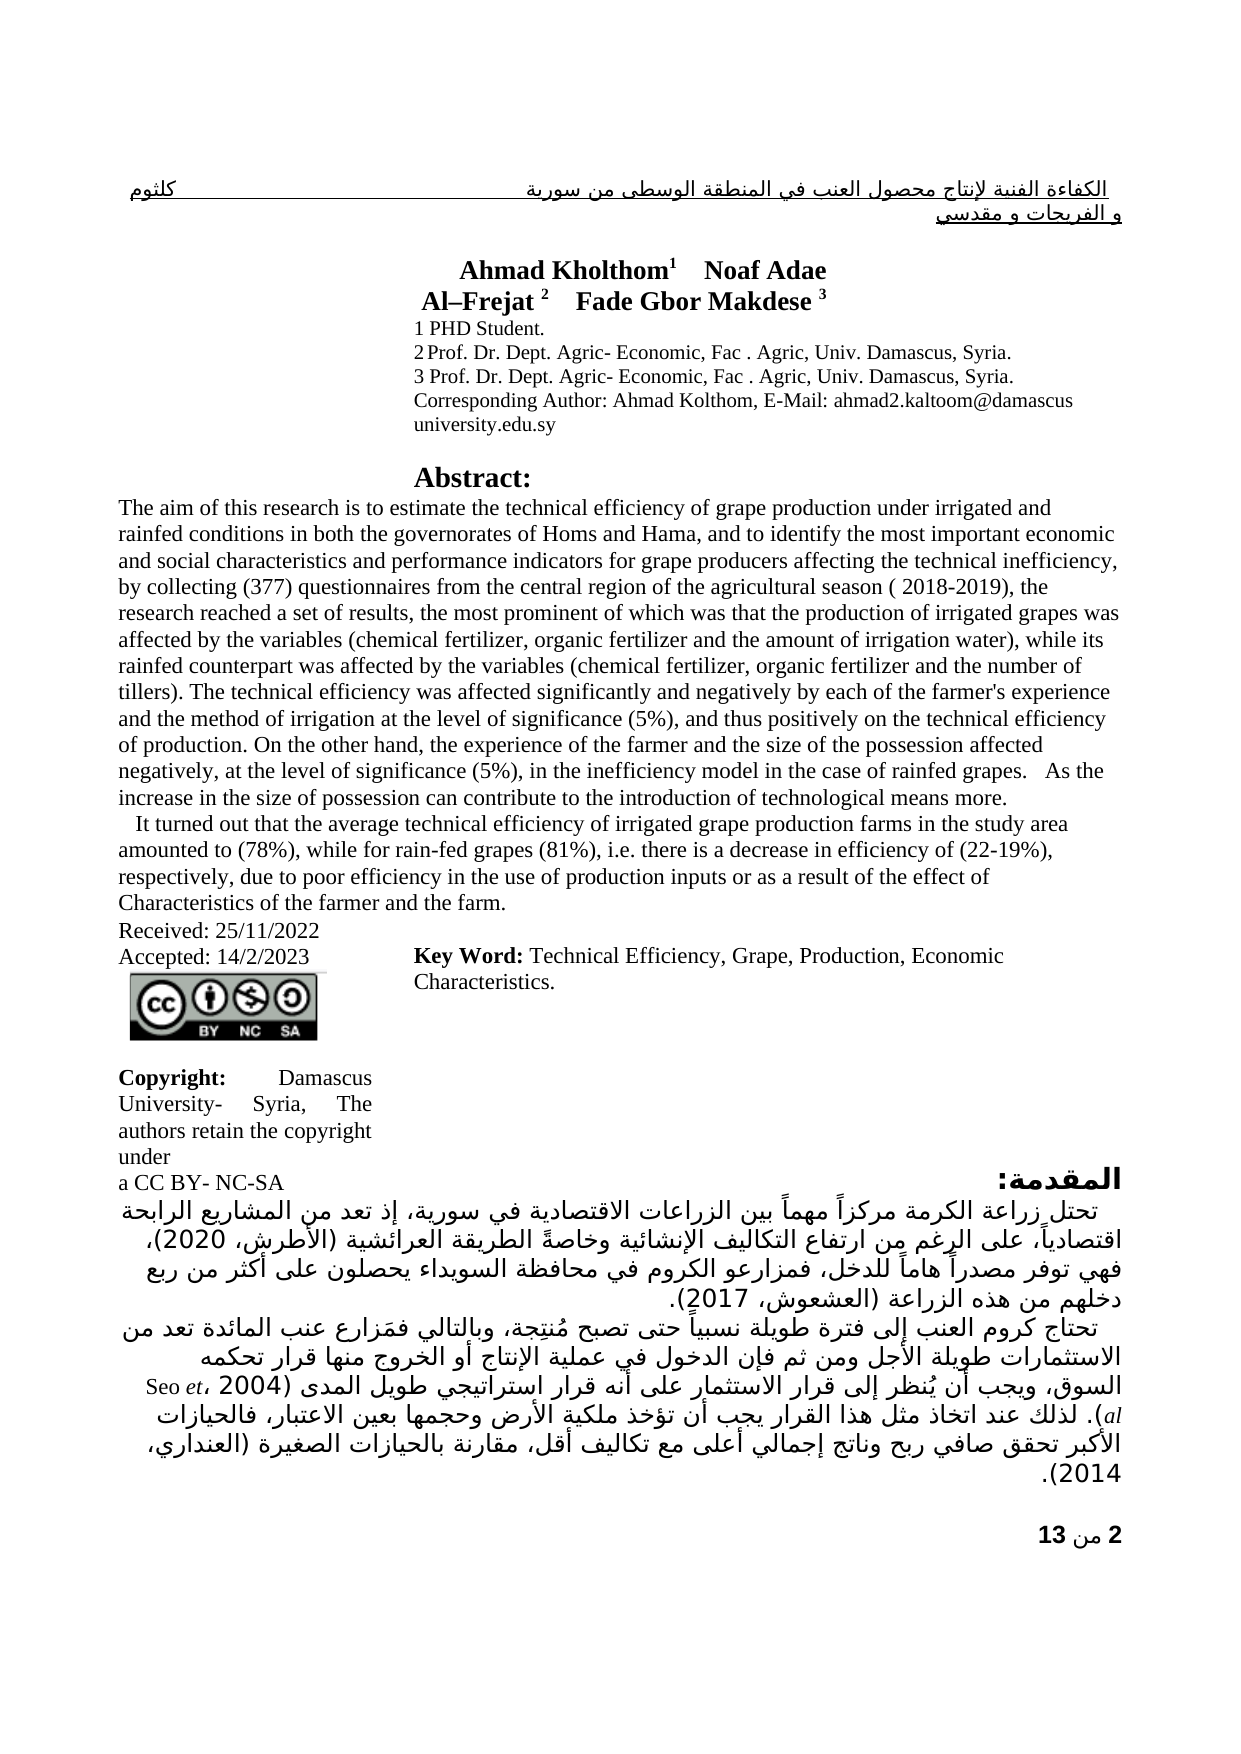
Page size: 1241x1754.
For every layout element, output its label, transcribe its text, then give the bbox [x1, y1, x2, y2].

text المقدمة: [384, 1162, 1122, 1196]
text Abstract: [413, 460, 1122, 494]
text Ahmad Kholthom1 Noaf Adae Al–Frejat 2 Fade Gbor Makdese 3 [413, 254, 827, 316]
picture [129, 969, 327, 1044]
text Key Word: Technical Efficiency, Grape, Production, Economic Characteristics. [413, 942, 1122, 995]
text 3 Prof. Dr. Dept. Agric- Economic, Fac . Agric, Univ. Damascus, Syria. [413, 364, 1122, 388]
text The aim of this research is to estimate the technical efficiency of grape production under irrigated and rainfed conditions in both the governorates of Homs and Hama, and to identify the most important economic and social characteristics and performance indicators for grape producers affecting the technical inefficiency, by collecting (377) questionnaires from the central region of the agricultural season ( 2018-2019), the research reached a set of results, the most prominent of which was that the production of irrigated grapes was affected by the variables (chemical fertilizer, organic fertilizer and the amount of irrigation water), while its rainfed counterpart was affected by the variables (chemical fertilizer, organic fertilizer and the number of tillers). The technical efficiency was affected significantly and negatively by each of the farmer's experience and the method of irrigation at the level of significance (5%), and thus positively on the technical efficiency of production. On the other hand, the experience of the farmer and the size of the possession affected negatively, at the level of significance (5%), in the inefficiency model in the case of rainfed grapes. As the increase in the size of possession can contribute to the introduction of technological means more. [118, 494, 1122, 810]
text 1 PHD Student. [413, 316, 1122, 340]
text Corresponding Author: Ahmad Kolthom, E-Mail: ahmad2.kaltoom@damascus university.edu.sy [413, 388, 1122, 436]
text تحتاج كروم العنب إلى فترة طويلة نسبياً حتى تصبح مُنتِجة، وبالتالي فمَزارع عنب المائدة تعد من الاستثمارات طويلة الأجل ومن ثم فإن الدخول في عملية الإنتاج أو الخروج منها قرار تحكمه السوق، ويجب أن يُنظر إلى قرار الاستثمار على أنه قرار استراتيجي طويل المدى (2004 ،Seo et al). لذلك عند اتخاذ مثل هذا القرار يجب أن تؤخذ ملكية الأرض وحجمها بعين الاعتبار، فالحيازات الأكبر تحقق صافي ربح وناتج إجمالي أعلى مع تكاليف أقل، مقارنة بالحيازات الصغيرة (العنداري، 2014). [118, 1313, 1122, 1488]
text 2 Prof. Dr. Dept. Agric- Economic, Fac . Agric, Univ. Damascus, Syria. [413, 340, 1122, 364]
text تحتل زراعة الكرمة مركزاً مهماً بين الزراعات الاقتصادية في سورية، إذ تعد من المشاريع الرابحة اقتصادياً، على الرغم من ارتفاع التكاليف الإنشائية وخاصةً الطريقة العرائشية (الأطرش، 2020)، فهي توفر مصدراً هاماً للدخل، فمزارعو الكروم في محافظة السويداء يحصلون على أكثر من ربع دخلهم من هذه الزراعة (العشعوش، 2017). [118, 1196, 1122, 1313]
table_header Received: 25/11/2022 Accepted: 14/2/2023 Copyright: Damascus University- Syria, The authors retain the copyright under a CC BY- NC-SA [118, 917, 384, 1196]
text It turned out that the average technical efficiency of irrigated grape production farms in the study area amounted to (78%), while for rain-fed grapes (81%), i.e. there is a decrease in efficiency of (22-19%), respectively, due to poor efficiency in the use of production inputs or as a result of the effect of Characteristics of the farmer and the farm. [118, 810, 1122, 916]
